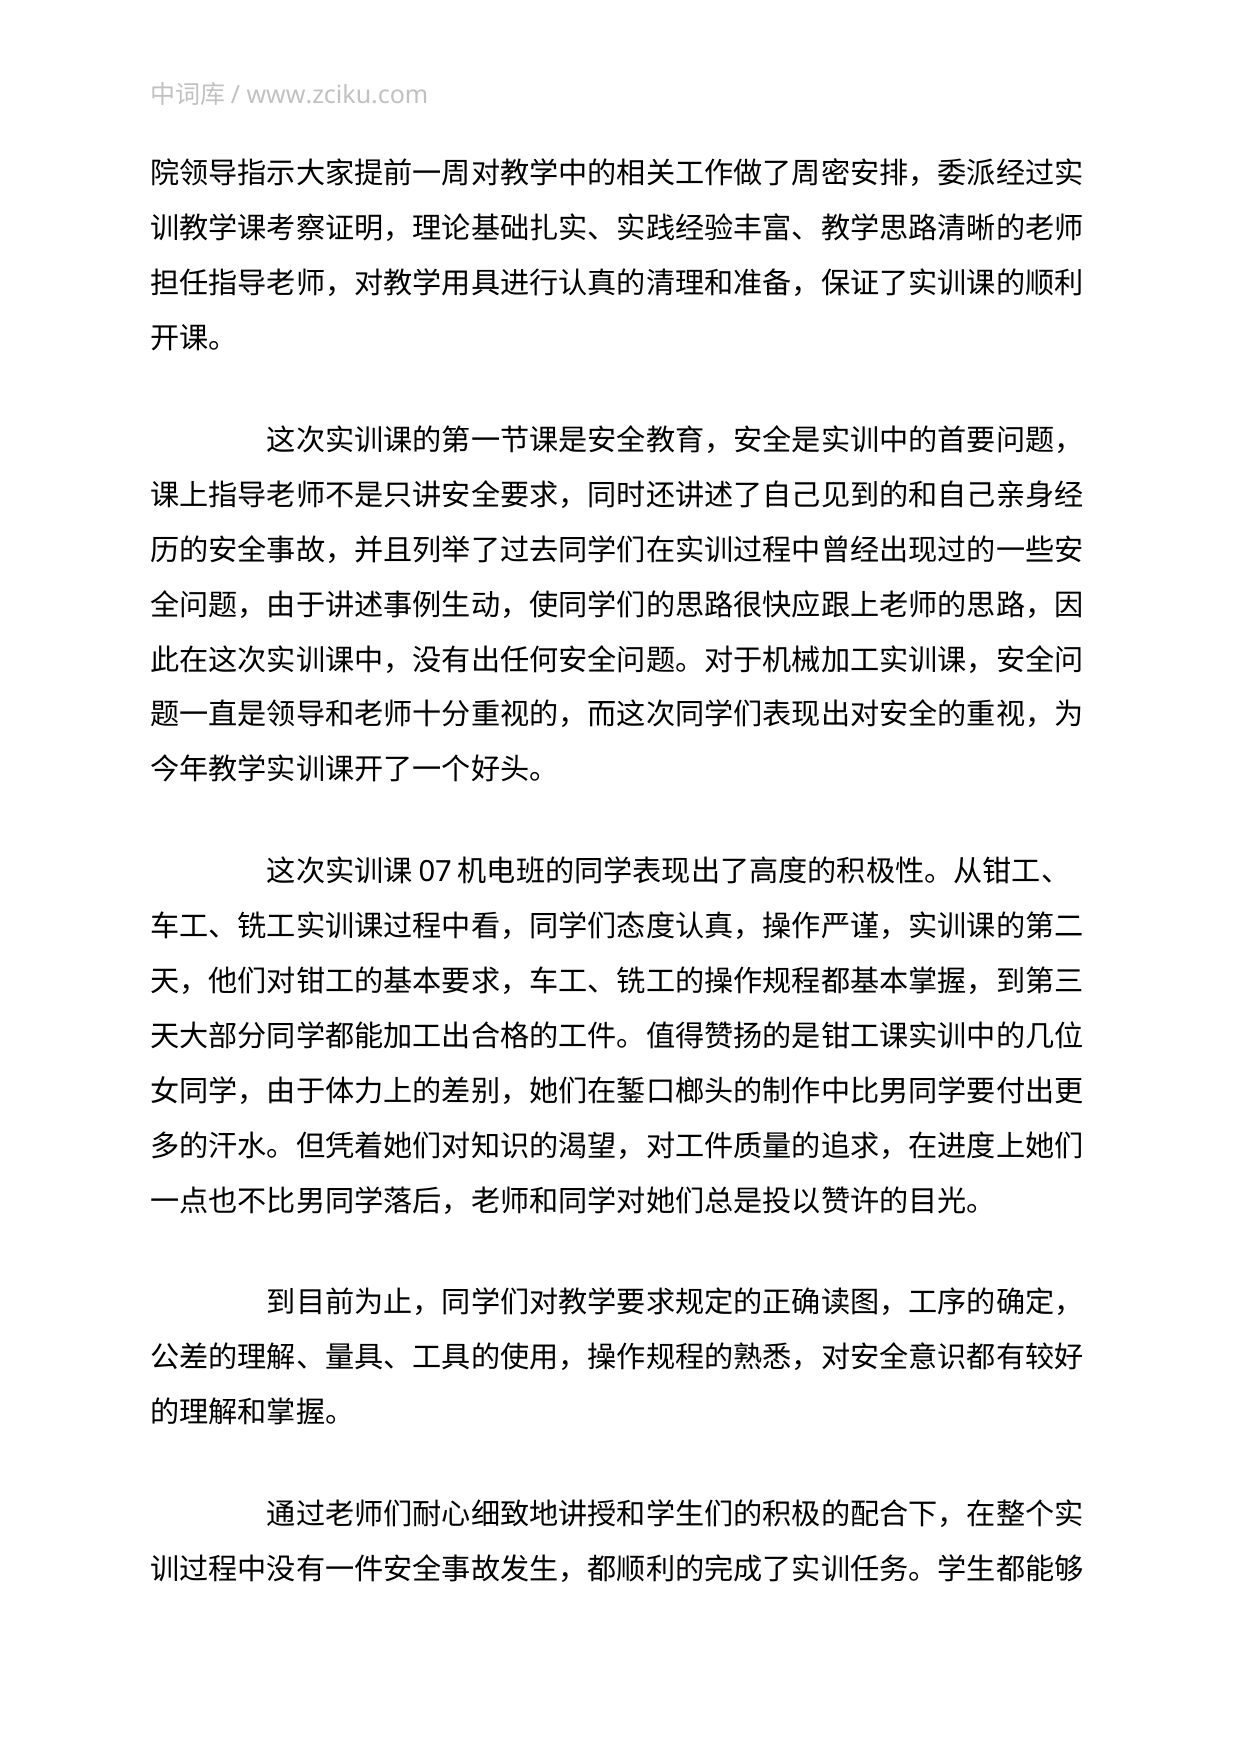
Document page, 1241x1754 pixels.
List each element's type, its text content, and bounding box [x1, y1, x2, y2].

text 这次实训课的第一节课是安全教育，安全是实训中的首要问题，课上指导老师不是只讲安全要求，同时还讲述了自己见到的和自己亲身经历的安全事故，并且列举了过去同学们在实训过程中曾经出现过的一些安全问题，由于讲述事例生动，使同学们的思路很快应跟上老师的思路，因此在这次实训课中，没有出任何安全问题。对于机械加工实训课，安全问题一直是领导和老师十分重视的，而这次同学们表现出对安全的重视，为今年教学实训课开了一个好头。 [150, 416, 1090, 788]
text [150, 150, 1090, 357]
text 这次实训课07机电班的同学表现出了高度的积极性。从钳工、车工、铣工实训课过程中看，同学们态度认真，操作严谨，实训课的第二天，他们对钳工的基本要求，车工、铣工的操作规程都基本掌握，到第三天大部分同学都能加工出合格的工件。值得赞扬的是钳工课实训中的几位女同学，由于体力上的差别，她们在錾口榔头的制作中比男同学要付出更多的汗水。但凭着她们对知识的渴望，对工件质量的追求，在进度上她们一点也不比男同学落后，老师和同学对她们总是投以赞许的目光。 [150, 848, 1090, 1219]
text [150, 1490, 1090, 1588]
text 到目前为止，同学们对教学要求规定的正确读图，工序的确定，公差的理解、量具、工具的使用，操作规程的熟悉，对安全意识都有较好的理解和掌握。 [150, 1279, 1090, 1431]
